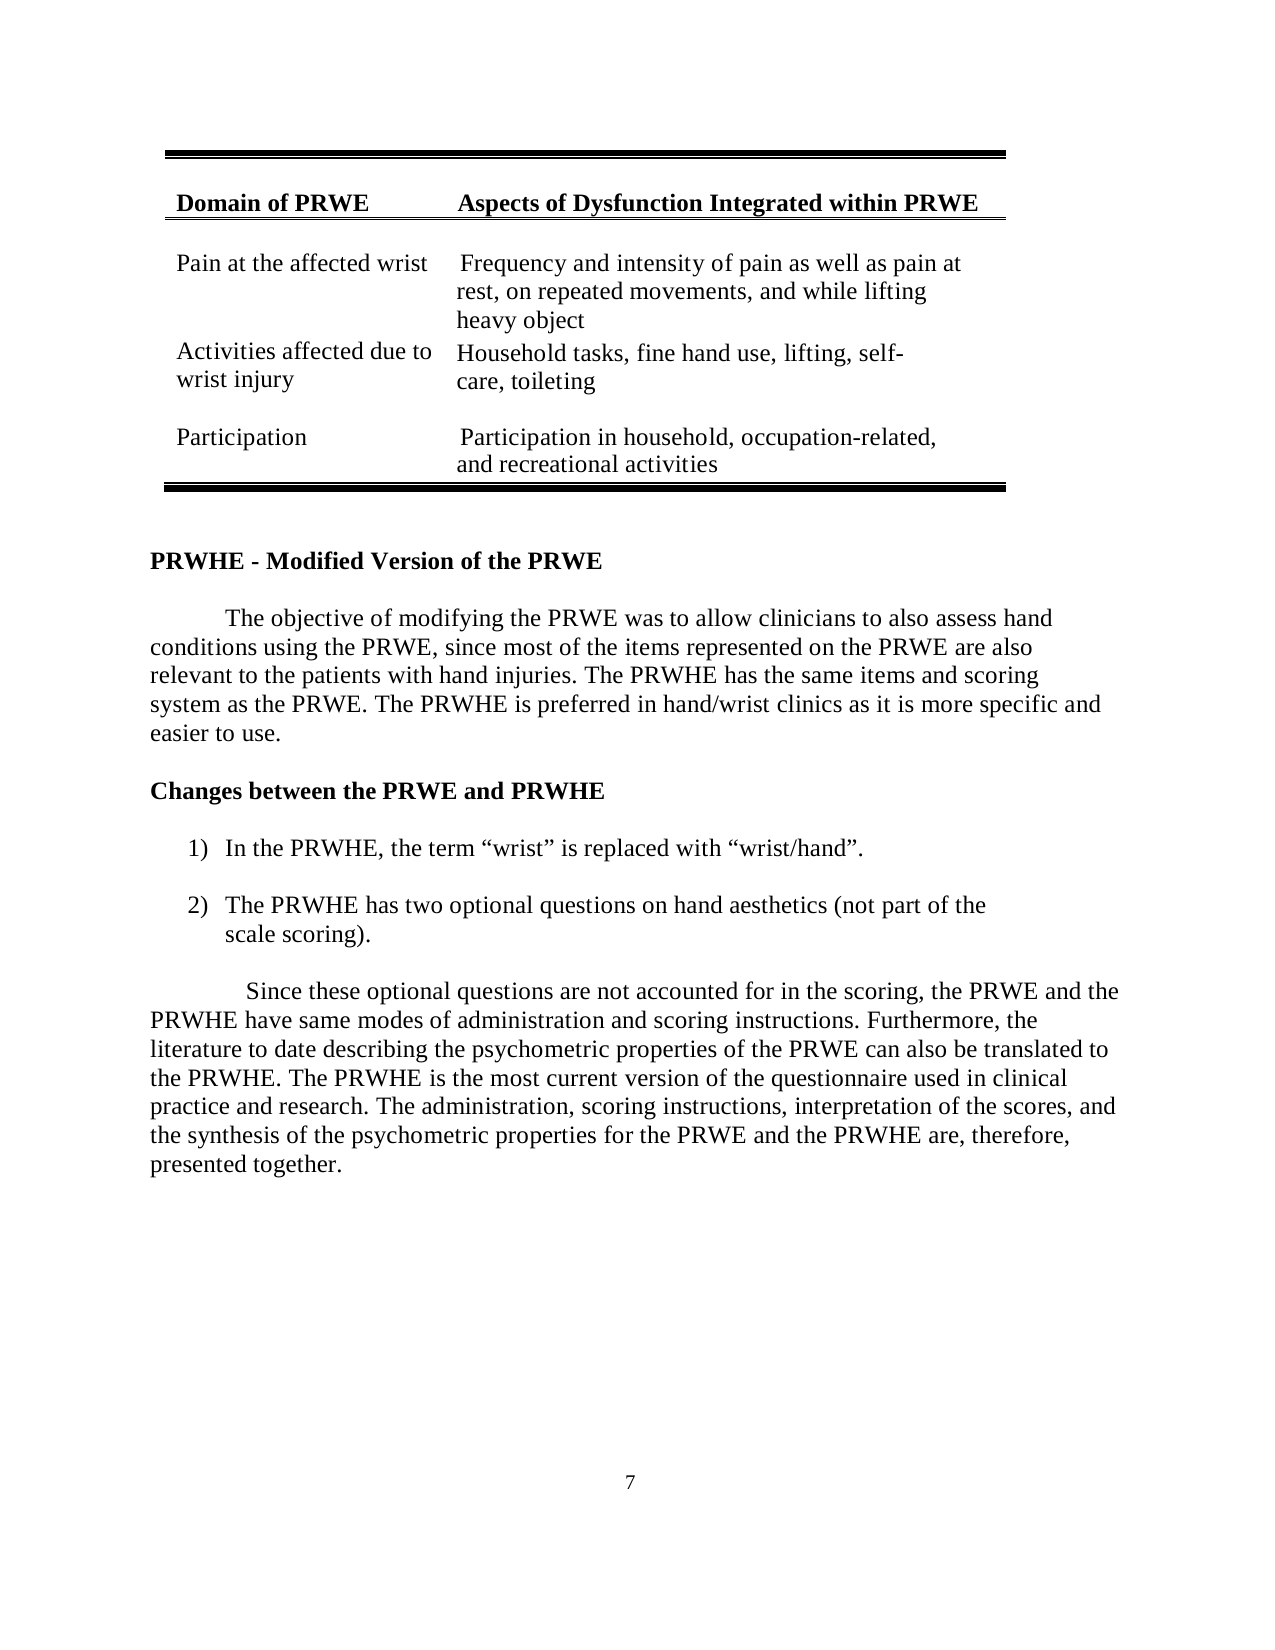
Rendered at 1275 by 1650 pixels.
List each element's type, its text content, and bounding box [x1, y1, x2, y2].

text Domain of PRWE Aspects of Dysfunction Integrated within PRWE [176, 188, 1133, 216]
text 1) In the PRWHE, the term “wrist” is replaced with “wrist/hand”. [187, 833, 1133, 862]
text Pain at the affected wrist Frequency and intensity of pain as well as pain at rest, on repeated movements, and while lifting heavy object [176, 248, 990, 334]
text Changes between the PRWE and PRWHE [150, 776, 1133, 805]
text The objective of modifying the PRWE was to allow clinicians to also assess hand conditions using the PRWE, since most of the items represented on the PRWE are also relevant to the patients with hand injuries. The PRWHE has the same items and scoring system as the PRWE. The PRWHE is preferred in hand/wrist clinics as it is more specific and easier to use. [150, 603, 1109, 747]
text Since these optional questions are not accounted for in the scoring, the PRWE and the PRWHE have same modes of administration and scoring instructions. Furthermore, the literature to date describing the psychometric properties of the PRWE can also be translated to the PRWHE. The PRWHE is the most current version of the questionnaire used in clinical practice and research. The administration, scoring instructions, interpretation of the scores, and the synthesis of the psychometric properties for the PRWE and the PRWHE are, therefore, presented together. [150, 976, 1125, 1178]
text PRWHE - Modified Version of the PRWE [150, 546, 1133, 574]
text 2) The PRWHE has two optional questions on hand aesthetics (not part of the scale scoring). [187, 890, 1035, 948]
text Activities affected due to wrist injury [176, 336, 432, 393]
text Household tasks, fine hand use, lifting, self-care, toileting [456, 338, 949, 395]
text Participation Participation in household, occupation-related, and recreational activities [176, 424, 970, 478]
